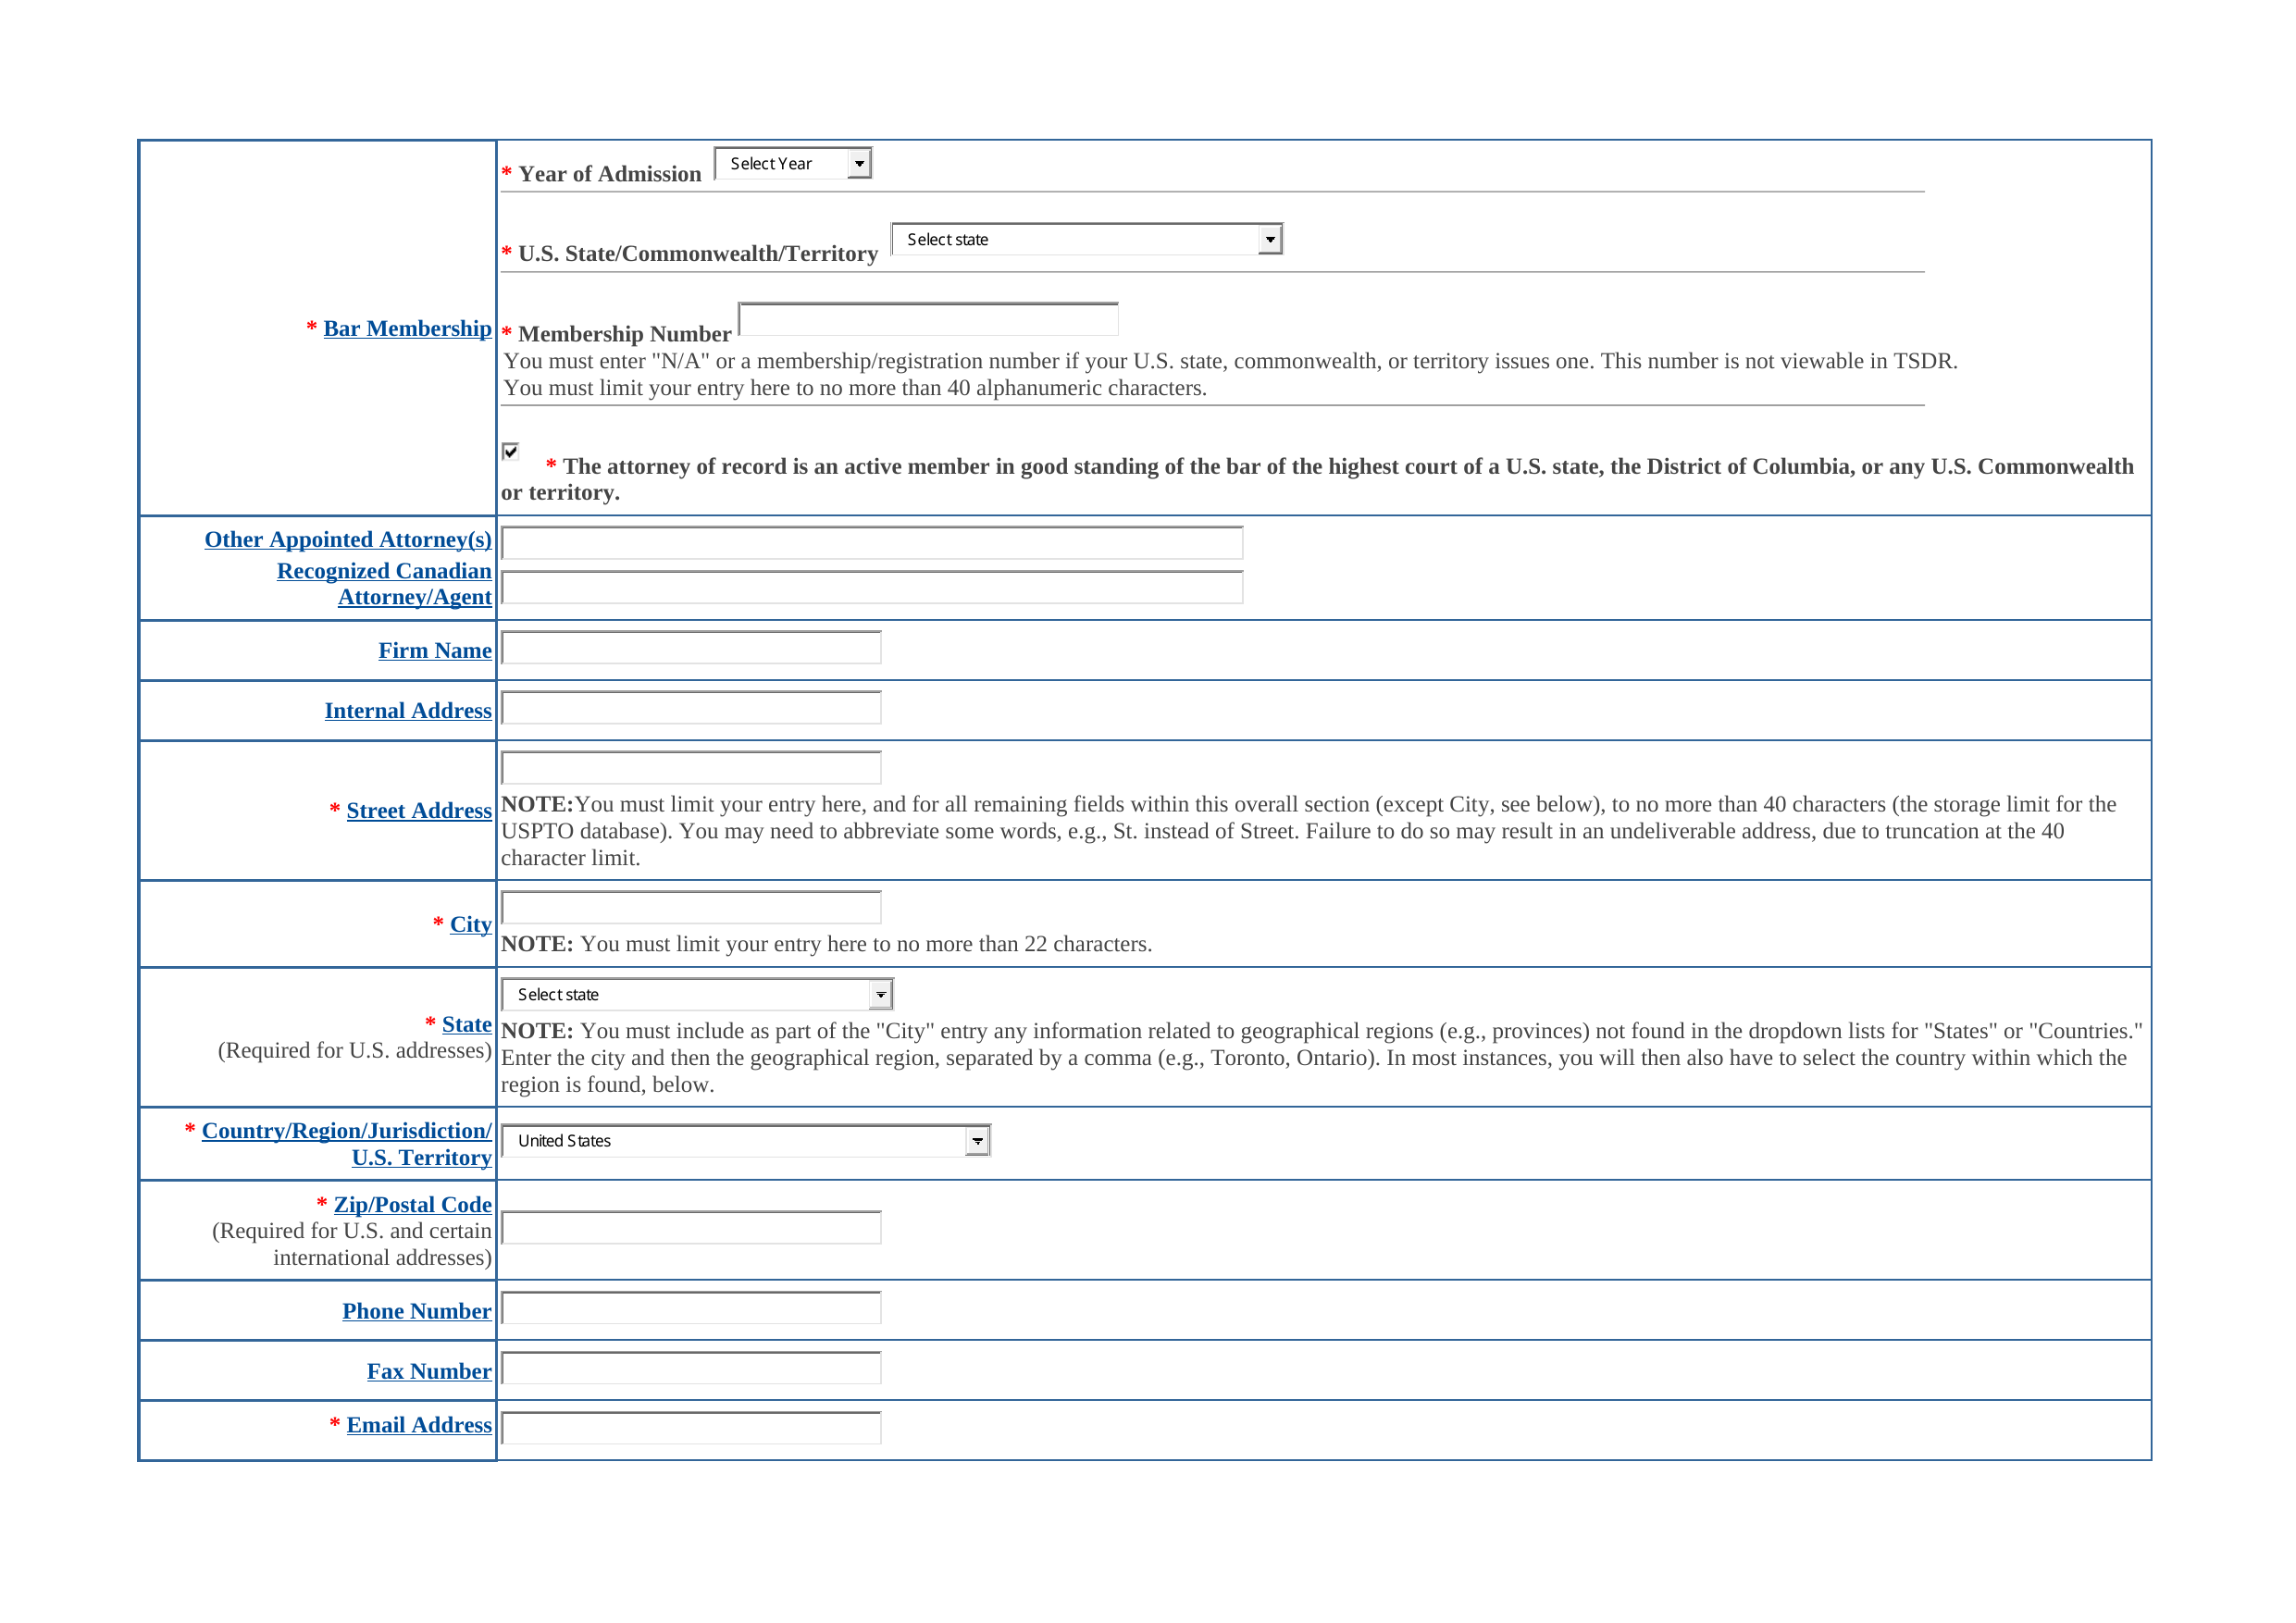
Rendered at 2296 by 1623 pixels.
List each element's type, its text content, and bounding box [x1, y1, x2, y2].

table_cell * Year of Admission * U.S. State/Commonwealth/Territory * Membership Number You must enter "N/A" or a membership/registration number if your U.S. state, commonwealth, or territory issues one. This number is not viewable in TSDR. You must limit your entry here to no more than 40 alphanumeric characters. * The attorney of record is an active member in good standing of the bar of the highest court of a U.S. state, the District of Columbia, or any U.S. Commonwealth or territory. [498, 141, 2151, 514]
table_cell Phone Number [141, 1282, 495, 1339]
table_cell NOTE: You must include as part of the "City" entry any information related to geographical regions (e.g., provinces) not found in the dropdown lists for "States" or "Countries." Enter the city and then the geographical region, separated by a comma (e.g., Toronto, Ontario). In most instances, you will then also have to select the country within which the region is found, below. [498, 968, 2151, 1106]
table_cell [498, 516, 2151, 618]
table_cell [498, 621, 2151, 678]
table_cell * City [141, 882, 495, 965]
table_cell * State (Required for U.S. addresses) [141, 969, 495, 1106]
table_cell Internal Address [141, 682, 495, 738]
table_cell * Street Address [141, 742, 495, 879]
table_cell [498, 681, 2151, 738]
table_cell * Zip/Postal Code (Required for U.S. and certain international addresses) [141, 1182, 495, 1279]
table_cell [498, 1181, 2151, 1279]
table_cell [498, 1281, 2151, 1339]
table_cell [498, 1401, 2151, 1459]
table_cell * Country/Region/Jurisdiction/U.S. Territory [141, 1109, 495, 1179]
table_cell Fax Number [141, 1342, 495, 1399]
table_cell Other Appointed Attorney(s) Recognized Canadian Attorney/Agent [141, 517, 495, 618]
table_cell NOTE:You must limit your entry here, and for all remaining fields within this overall section (except City, see below), to no more than 40 characters (the storage limit for the USPTO database). You may need to abbreviate some words, e.g., St. instead of Street. Failure to do so may result in an undeliverable address, due to truncation at the 40 character limit. [498, 741, 2151, 879]
table_cell Firm Name [141, 622, 495, 678]
table_cell NOTE: You must limit your entry here to no more than 22 characters. [498, 881, 2151, 965]
table_cell * Bar Membership [141, 142, 495, 514]
table_cell * Email Address [141, 1402, 495, 1459]
table_cell [498, 1108, 2151, 1179]
table_cell [498, 1341, 2151, 1399]
